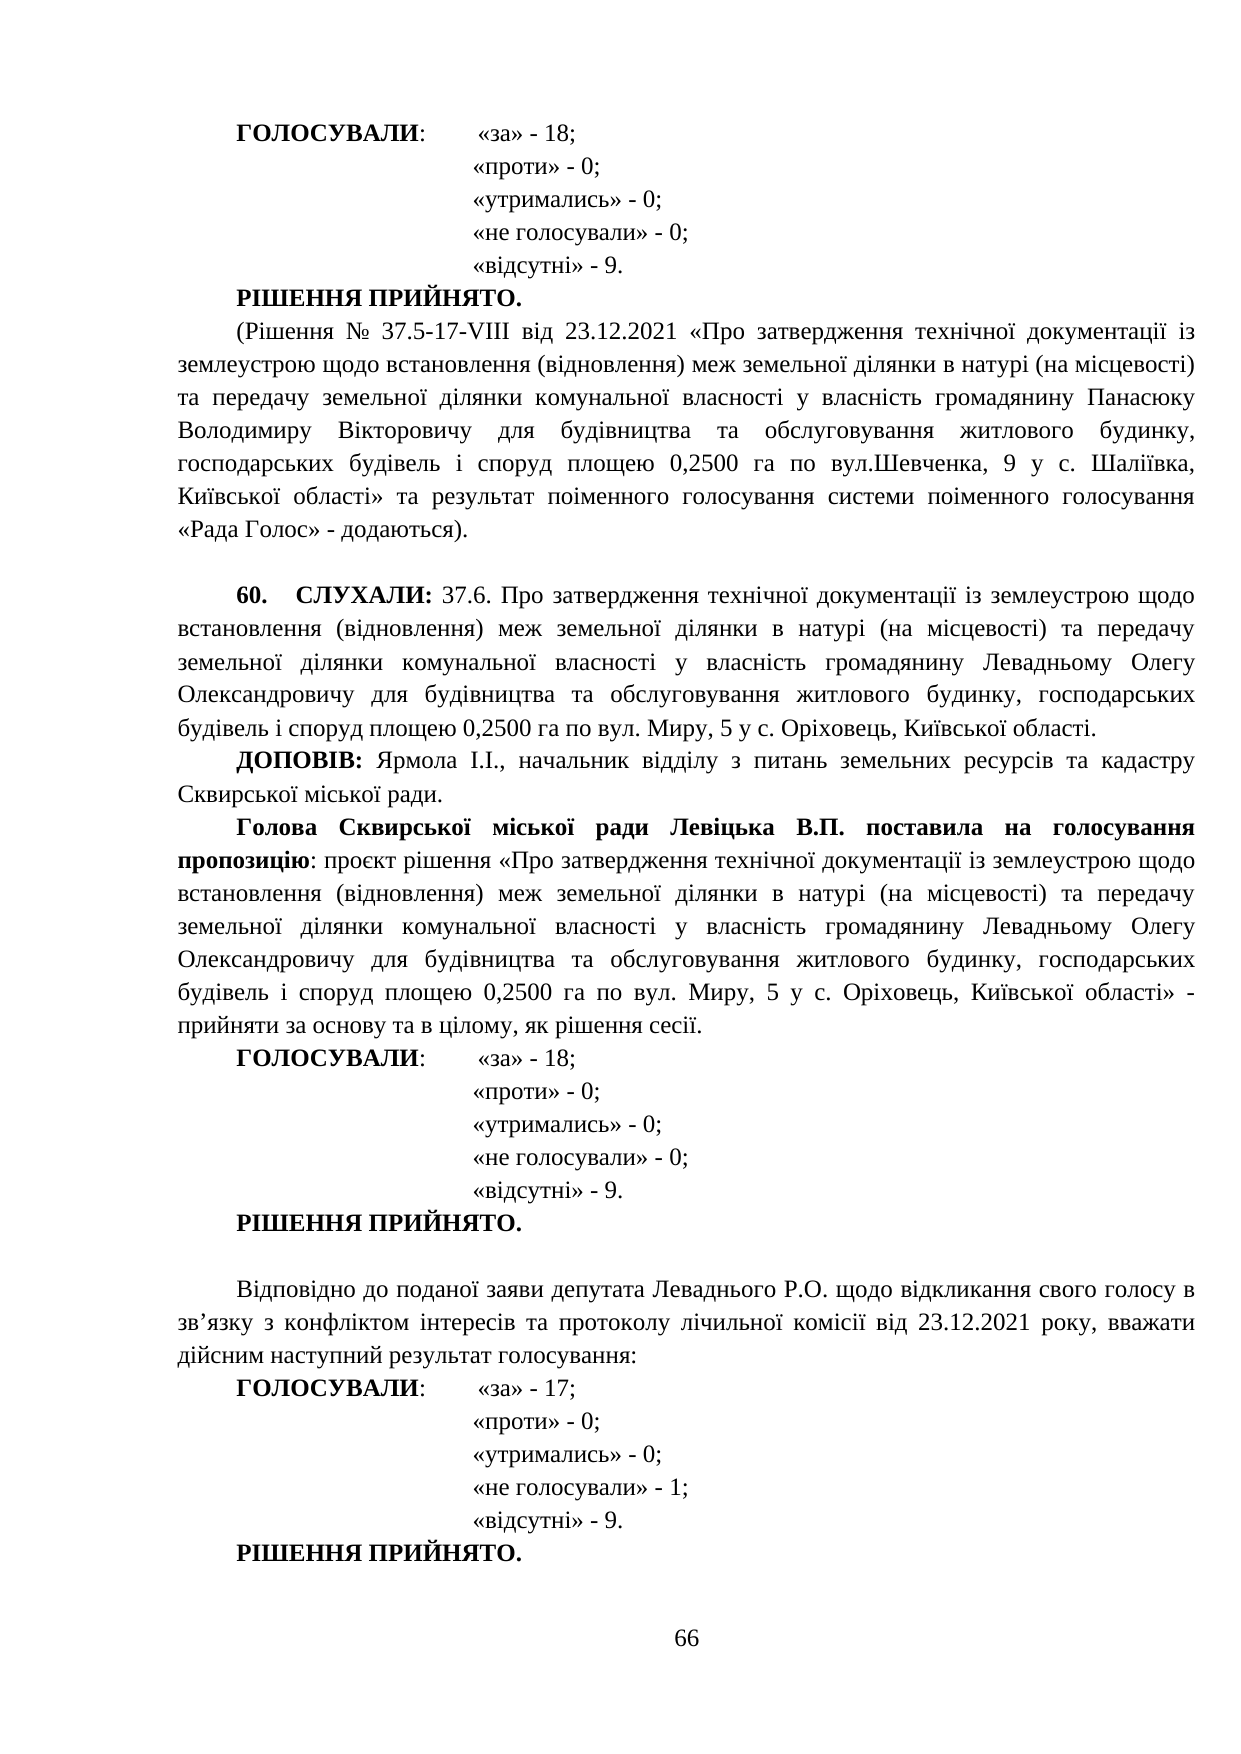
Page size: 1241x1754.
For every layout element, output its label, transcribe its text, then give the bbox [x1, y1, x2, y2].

text ГОЛОСУВАЛИ: «за» - 18; [177, 1043, 1196, 1072]
text РІШЕННЯ ПРИЙНЯТО. [177, 1208, 1196, 1237]
text «утримались» - 0; [428, 1439, 1196, 1468]
text «відсутні» - 9. [428, 250, 1196, 279]
text (Рішення № 37.5-17-VIII від 23.12.2021 «Про затвердження технічної документації із землеустрою щодо встановлення (відновлення) меж земельної ділянки в натурі (на місцевості) та передачу земельної ділянки комунальної власності у власність громадянину Панасюку Володимиру Вікторовичу для будівництва та обслуговування житлового будинку, господарських будівель і споруд площею 0,2500 га по вул.Шевченка, 9 у с. Шаліївка, Київської області» та результат поіменного голосування системи поіменного голосування «Рада Голос» - додаються). [177, 316, 1196, 543]
text «проти» - 0; [428, 1406, 1196, 1435]
text Голова Сквирської міської ради Левіцька В.П. поставила на голосування пропозицію: проєкт рішення «Про затвердження технічної документації із землеустрою щодо встановлення (відновлення) меж земельної ділянки в натурі (на місцевості) та передачу земельної ділянки комунальної власності у власність громадянину Левадньому Олегу Олександровичу для будівництва та обслуговування житлового будинку, господарських будівель і споруд площею 0,2500 га по вул. Миру, 5 у с. Оріховець, Київської області» - прийняти за основу та в цілому, як рішення сесії. [177, 812, 1196, 1038]
text «відсутні» - 9. [428, 1175, 1196, 1204]
text ДОПОВІВ: Ярмола І.І., начальник відділу з питань земельних ресурсів та кадастру Сквирської міської ради. [177, 746, 1196, 807]
text ГОЛОСУВАЛИ: «за» - 18; [177, 118, 1196, 147]
text ГОЛОСУВАЛИ: «за» - 17; [177, 1373, 1196, 1402]
text Відповідно до поданої заяви депутата Леваднього Р.О. щодо відкликання свого голосу в зв’язку з конфліктом інтересів та протоколу лічильної комісії від 23.12.2021 року, вважати дійсним наступний результат голосування: [177, 1274, 1196, 1369]
text «проти» - 0; [428, 1076, 1196, 1104]
text «не голосували» - 1; [428, 1472, 1196, 1501]
text «не голосували» - 0; [428, 217, 1196, 246]
text «утримались» - 0; [428, 1109, 1196, 1138]
text «проти» - 0; [428, 151, 1196, 180]
list СЛУХАЛИ: 37.6. Про затвердження технічної документації із землеустрою щодо встановлення (відновлення) меж земельної ділянки в натурі (на місцевості) та передачу земельної ділянки комунальної власності у власність громадянину Левадньому Олегу Олександровичу для будівництва та обслуговування житлового будинку, господарських будівель і споруд площею 0,2500 га по вул. Миру, 5 у с. Оріховець, Київської області. [177, 581, 1196, 741]
text «утримались» - 0; [428, 184, 1196, 213]
text РІШЕННЯ ПРИЙНЯТО. [177, 283, 1196, 312]
text «не голосували» - 0; [428, 1142, 1196, 1171]
text «відсутні» - 9. [428, 1505, 1196, 1534]
text РІШЕННЯ ПРИЙНЯТО. [177, 1538, 1196, 1567]
